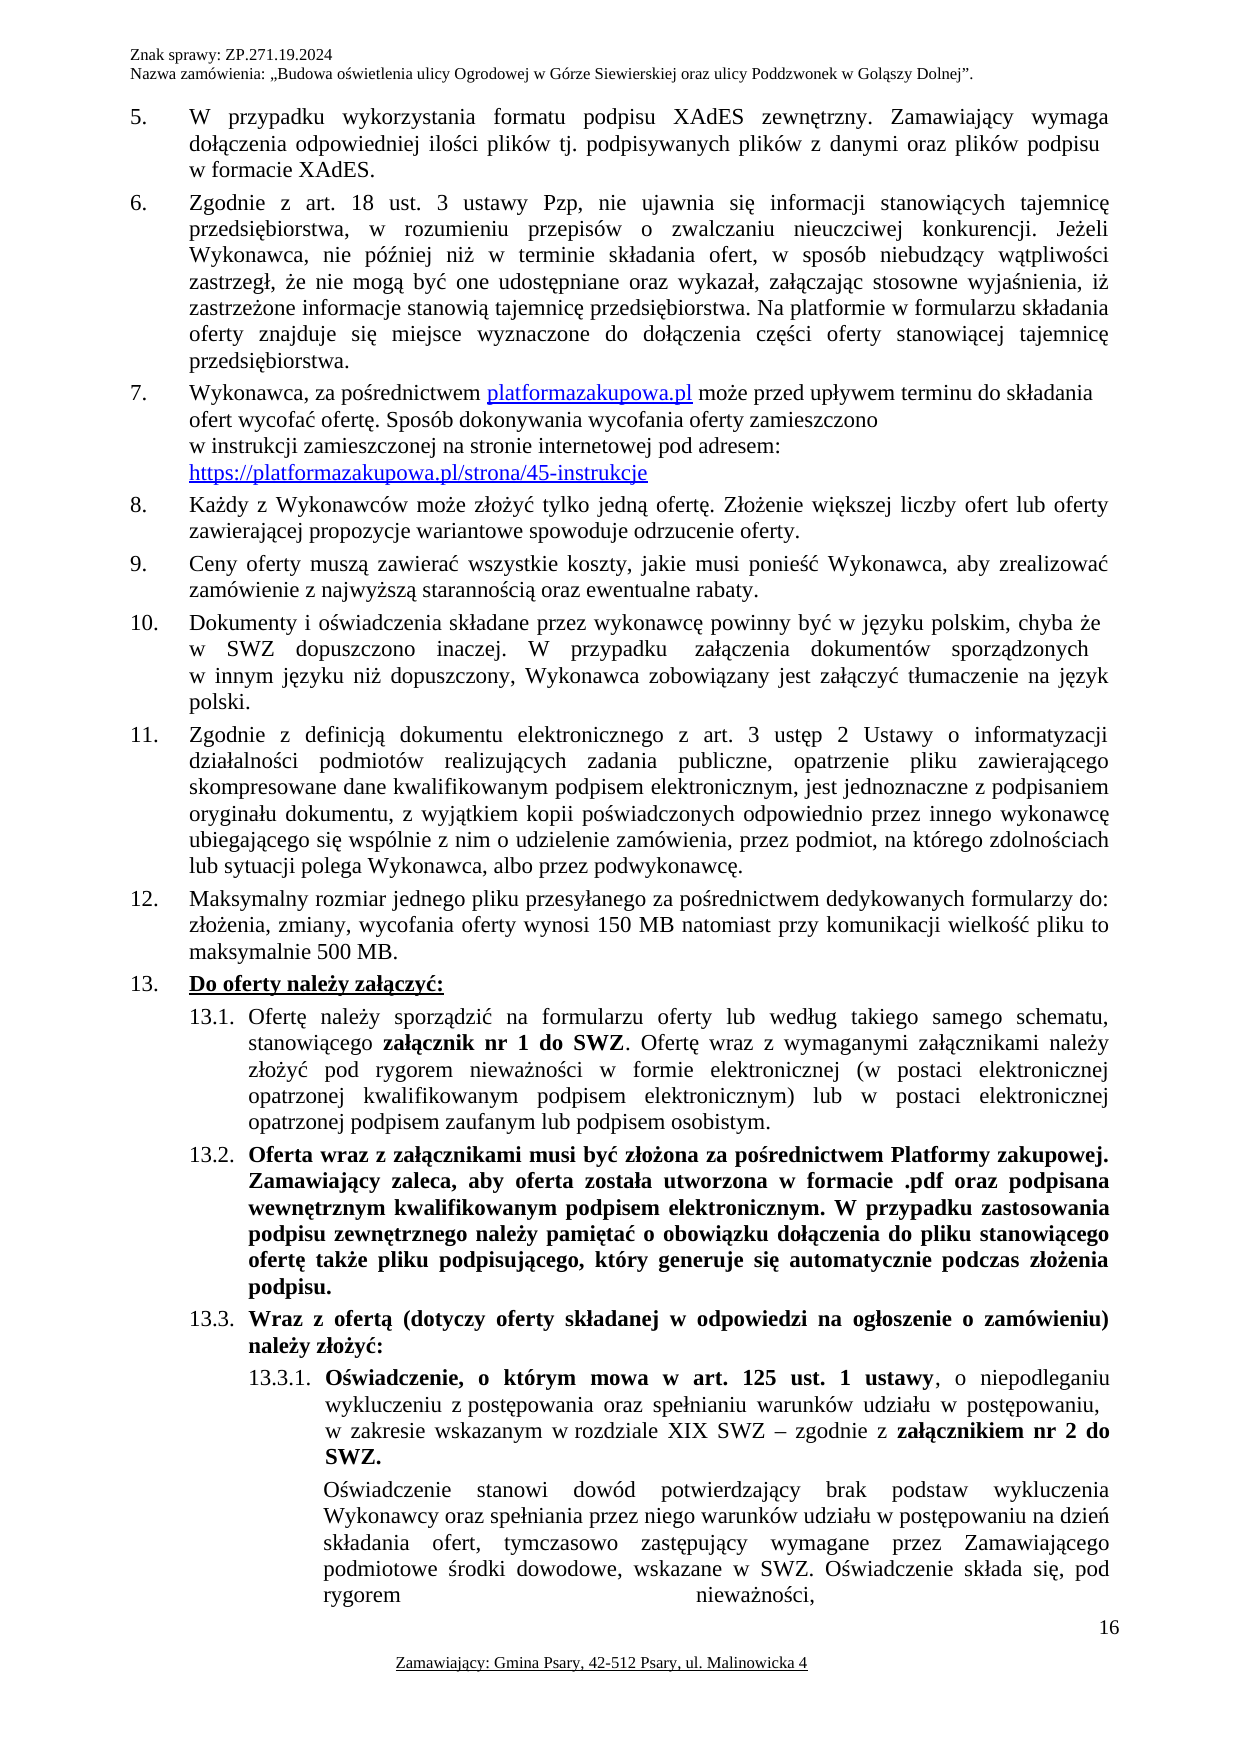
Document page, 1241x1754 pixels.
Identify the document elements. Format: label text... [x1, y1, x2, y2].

list Ceny oferty muszą zawierać wszystkie koszty, jakie musi ponieść Wykonawca, aby zrealizować zamówienie z najwyższą starannością oraz ewentualne rabaty. [130, 550, 1110, 603]
list Każdy z Wykonawców może złożyć tylko jedną ofertę. Złożenie większej liczby ofert lub oferty zawierającej propozycje wariantowe spowoduje odrzucenie oferty. [130, 491, 1110, 544]
list Wraz z ofertą (dotyczy oferty składanej w odpowiedzi na ogłoszenie o zamówieniu) należy złożyć: [189, 1305, 1110, 1358]
list Do oferty należy załączyć: [130, 970, 1110, 997]
list Zgodnie z art. 18 ust. 3 ustawy Pzp, nie ujawnia się informacji stanowiących tajemnicę przedsiębiorstwa, w rozumieniu przepisów o zwalczaniu nieuczciwej konkurencji. Jeżeli Wykonawca, nie później niż w terminie składania ofert, w sposób niebudzący wątpliwości zastrzegł, że nie mogą być one udostępniane oraz wykazał, załączając stosowne wyjaśnienia, iż zastrzeżone informacje stanowią tajemnicę przedsiębiorstwa. Na platformie w formularzu składania oferty znajduje się miejsce wyznaczone do dołączenia części oferty stanowiącej tajemnicę przedsiębiorstwa. [130, 189, 1110, 373]
list Oświadczenie, o którym mowa w art. 125 ust. 1 ustawy, o niepodleganiu wykluczeniu z postępowania oraz spełnianiu warunków udziału w postępowaniu, w zakresie wskazanym w rozdziale XIX SWZ – zgodnie z załącznikiem nr 2 do SWZ. [248, 1364, 1110, 1470]
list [323, 1476, 1110, 1608]
list Zgodnie z definicją dokumentu elektronicznego z art. 3 ustęp 2 Ustawy o informatyzacji działalności podmiotów realizujących zadania publiczne, opatrzenie pliku zawierającego skompresowane dane kwalifikowanym podpisem elektronicznym, jest jednoznaczne z podpisaniem oryginału dokumentu, z wyjątkiem kopii poświadczonych odpowiednio przez innego wykonawcę ubiegającego się wspólnie z nim o udzielenie zamówienia, przez podmiot, na którego zdolnościach lub sytuacji polega Wykonawca, albo przez podwykonawcę. [130, 721, 1110, 879]
list Maksymalny rozmiar jednego pliku przesyłanego za pośrednictwem dedykowanych formularzy do: złożenia, zmiany, wycofania oferty wynosi 150 MB natomiast przy komunikacji wielkość pliku to maksymalnie 500 MB. [130, 885, 1110, 964]
list Dokumenty i oświadczenia składane przez wykonawcę powinny być w języku polskim, chyba że w SWZ dopuszczono inaczej. W przypadku załączenia dokumentów sporządzonych w innym języku niż dopuszczony, Wykonawca zobowiązany jest załączyć tłumaczenie na język polski. [130, 609, 1110, 714]
list Wykonawca, za pośrednictwem platformazakupowa.pl może przed upływem terminu do składania ofert wycofać ofertę. Sposób dokonywania wycofania oferty zamieszczono w instrukcji zamieszczonej na stronie internetowej pod adresem: https://platformazakupowa.pl/strona/45-instrukcje [130, 379, 1110, 485]
list W przypadku wykorzystania formatu podpisu XAdES zewnętrzny. Zamawiający wymaga dołączenia odpowiedniej ilości plików tj. podpisywanych plików z danymi oraz plików podpisu w formacie XAdES. [130, 103, 1110, 182]
list Oferta wraz z załącznikami musi być złożona za pośrednictwem Platformy zakupowej. Zamawiający zaleca, aby oferta została utworzona w formacie .pdf oraz podpisana wewnętrznym kwalifikowanym podpisem elektronicznym. W przypadku zastosowania podpisu zewnętrznego należy pamiętać o obowiązku dołączenia do pliku stanowiącego ofertę także pliku podpisującego, który generuje się automatycznie podczas złożenia podpisu. [189, 1141, 1110, 1299]
list Ofertę należy sporządzić na formularzu oferty lub według takiego samego schematu, stanowiącego załącznik nr 1 do SWZ. Ofertę wraz z wymaganymi załącznikami należy złożyć pod rygorem nieważności w formie elektronicznej (w postaci elektronicznej opatrzonej kwalifikowanym podpisem elektronicznym) lub w postaci elektronicznej opatrzonej podpisem zaufanym lub podpisem osobistym. [189, 1003, 1110, 1135]
